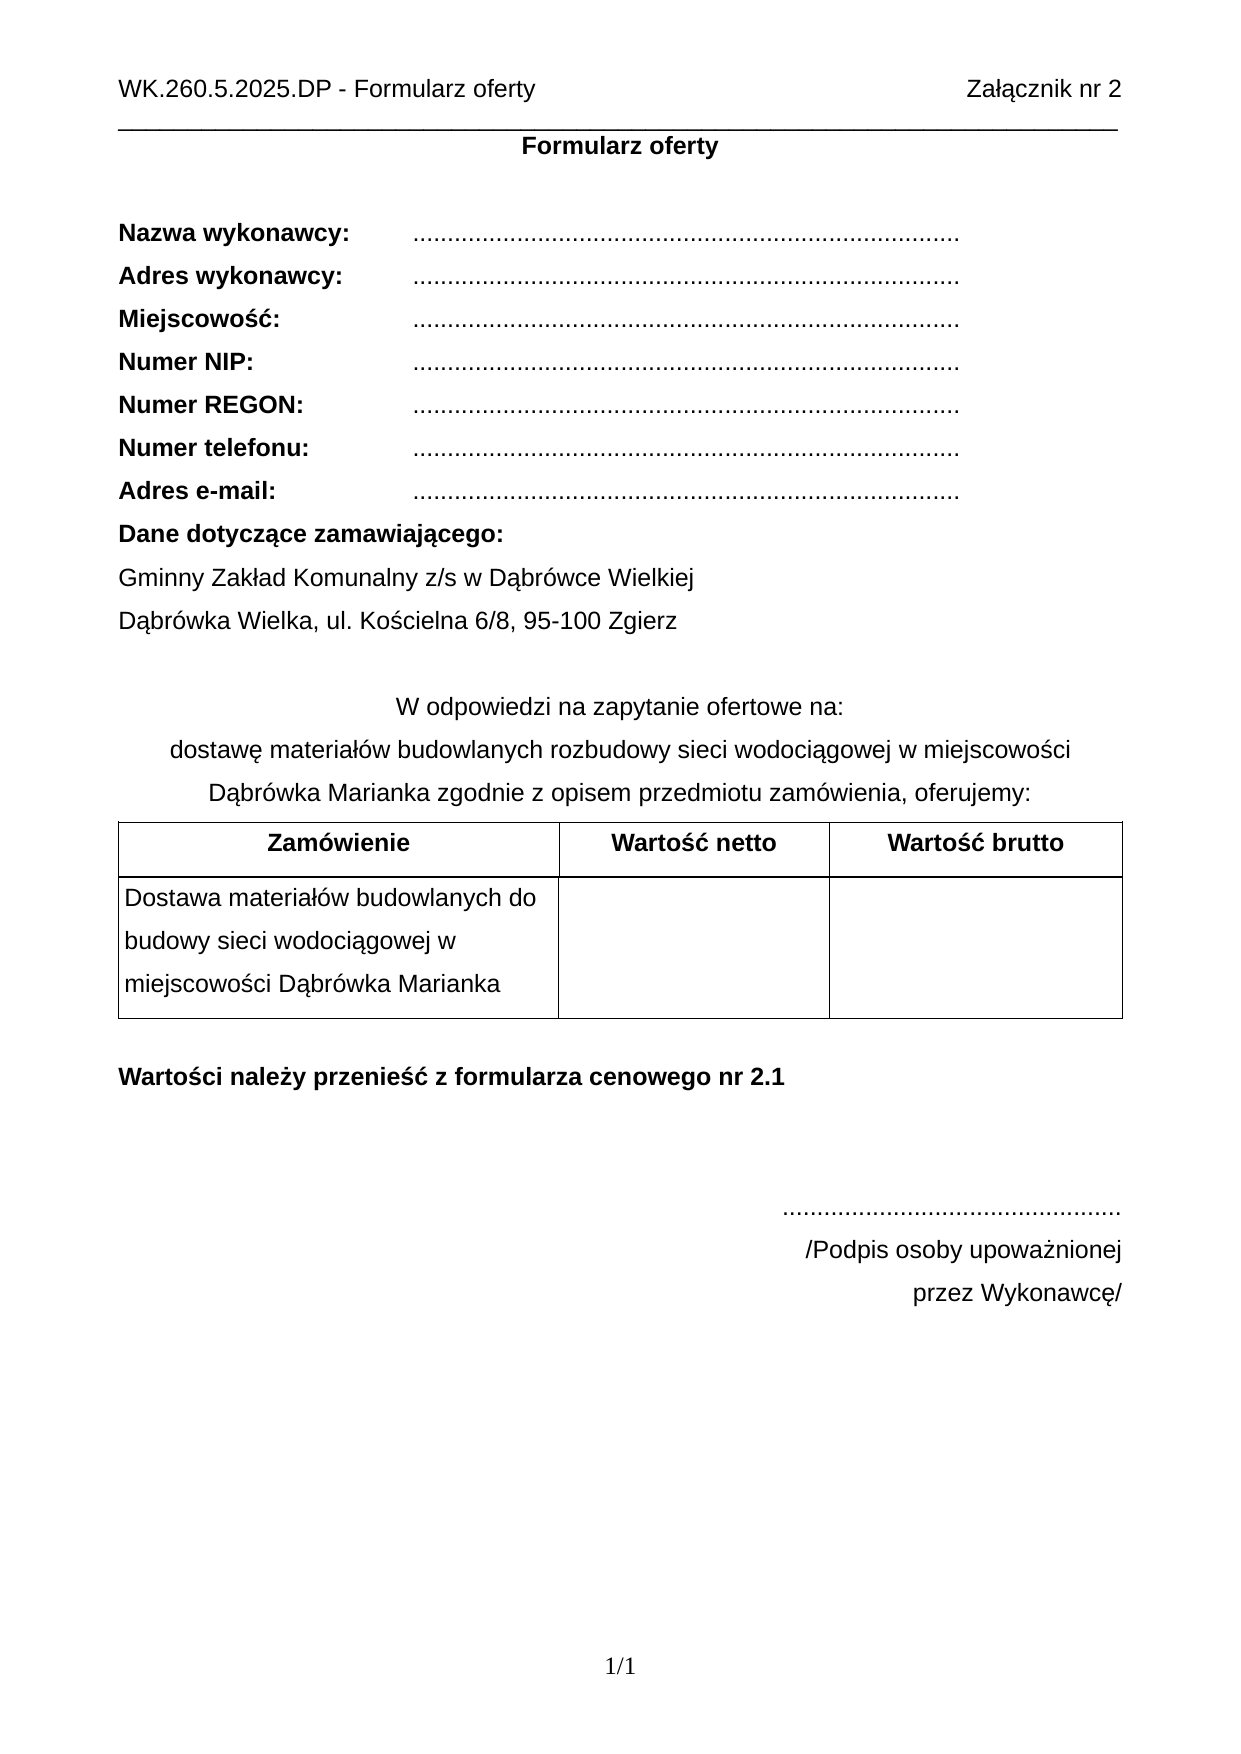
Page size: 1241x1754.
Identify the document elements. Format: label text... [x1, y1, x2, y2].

text Adres e-mail: ............................................................................... [118, 476, 1122, 505]
table_header Zamówienie [119, 823, 559, 876]
table_header Wartość brutto [830, 823, 1122, 876]
table_header Wartość netto [560, 823, 829, 876]
text Numer NIP: ............................................................................... [118, 347, 1122, 376]
text W odpowiedzi na zapytanie ofertowe na: dostawę materiałów budowlanych rozbudowy sieci wodociągowej w miejscowości Dąbrówka Marianka zgodnie z opisem przedmiotu zamówienia, oferujemy: [118, 692, 1122, 807]
table_cell [559, 878, 829, 1018]
table_cell Dostawa materiałów budowlanych do budowy sieci wodociągowej w miejscowości Dąbrówka Marianka [119, 878, 558, 1018]
text /Podpis osoby upoważnionej przez Wykonawcę/ [118, 1235, 1122, 1307]
text Numer telefonu: ............................................................................... [118, 433, 1122, 462]
text Adres wykonawcy: ............................................................................... [118, 261, 1122, 289]
text Nazwa wykonawcy: ............................................................................... [118, 217, 1122, 246]
text Wartości należy przenieść z formularza cenowego nr 2.1 [118, 1062, 1122, 1091]
text ................................................. [118, 1192, 1122, 1220]
text Dane dotyczące zamawiającego: Gminny Zakład Komunalny z/s w Dąbrówce Wielkiej Dąbrówka Wielka, ul. Kościelna 6/8, 95-100 Zgierz [118, 519, 1122, 634]
table_cell [830, 878, 1122, 1018]
text Numer REGON: ............................................................................... [118, 390, 1122, 419]
text Miejscowość: ............................................................................... [118, 304, 1122, 332]
text Formularz oferty [118, 131, 1122, 160]
